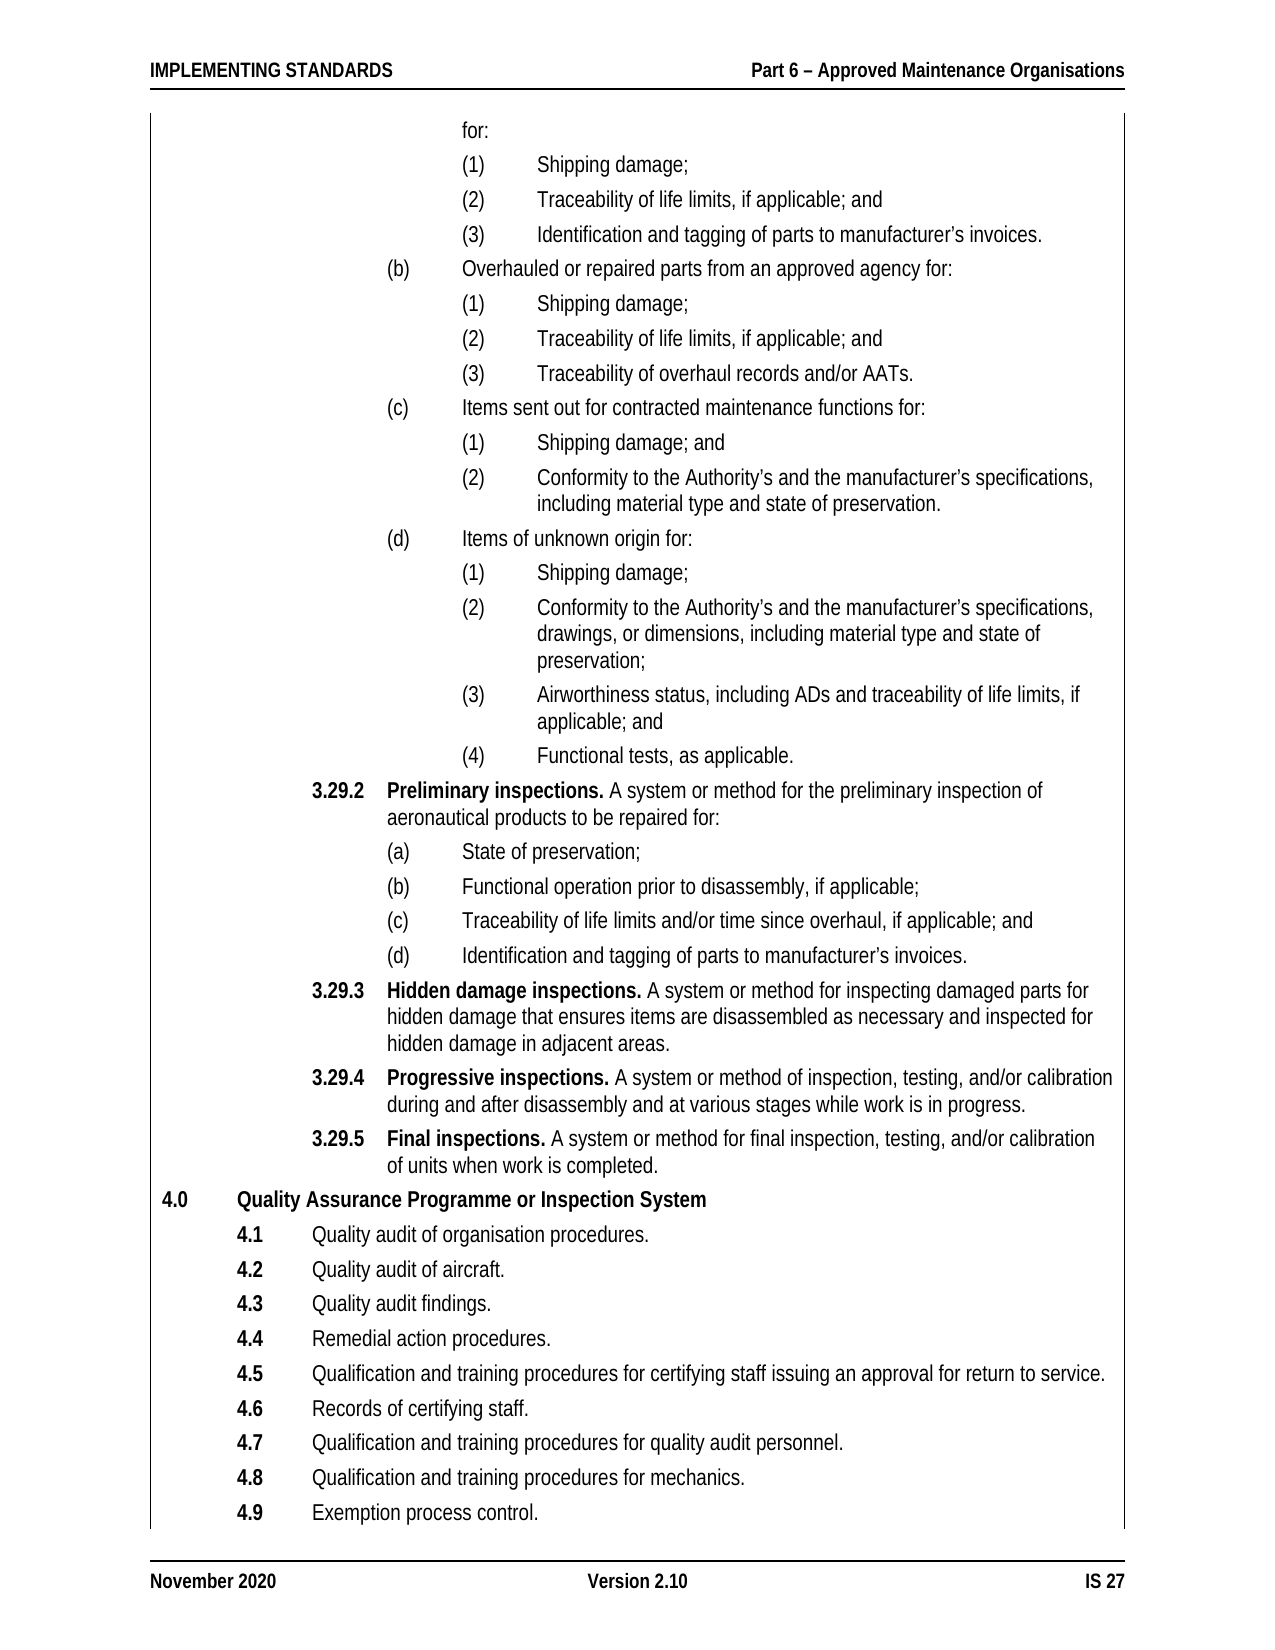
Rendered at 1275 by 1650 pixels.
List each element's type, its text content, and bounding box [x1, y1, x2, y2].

table_cell Quality audit of aircraft. [151, 1252, 1124, 1286]
table_cell Remedial action procedures. [151, 1321, 1124, 1356]
table_cell Quality Assurance Programme or Inspection System [151, 1182, 1124, 1217]
table_cell Traceability of life limits, if applicable; and [151, 321, 1124, 355]
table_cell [151, 113, 1124, 147]
table_cell Records of certifying staff. [151, 1390, 1124, 1425]
table_cell Airworthiness status, including ADs and traceability of life limits, if applicable; and [151, 677, 1124, 738]
table_cell Conformity to the Authority’s and the manufacturer’s specifications, drawings, or dimensions, including material type and state of preservation; [151, 590, 1124, 677]
table_cell Shipping damage; [151, 555, 1124, 590]
table_cell State of preservation; [151, 834, 1124, 869]
table_cell Preliminary inspections. A system or method for the preliminary inspection of aeronautical products to be repaired for: [151, 773, 1124, 834]
table_cell Hidden damage inspections. A system or method for inspecting damaged parts for hidden damage that ensures items are disassembled as necessary and inspected for hidden damage in adjacent areas. [151, 973, 1124, 1060]
table_cell Qualification and training procedures for mechanics. [151, 1460, 1124, 1494]
table_cell Quality audit of organisation procedures. [151, 1217, 1124, 1252]
table_cell Identification and tagging of parts to manufacturer’s invoices. [151, 938, 1124, 973]
table_cell Items sent out for contracted maintenance functions for: [151, 390, 1124, 425]
table_cell Traceability of life limits and/or time since overhaul, if applicable; and [151, 903, 1124, 938]
table_cell Quality audit findings. [151, 1286, 1124, 1321]
table_cell Shipping damage; and [151, 425, 1124, 459]
table_cell Items of unknown origin for: [151, 520, 1124, 555]
table_cell Identification and tagging of parts to manufacturer’s invoices. [151, 217, 1124, 251]
table_cell Traceability of overhaul records and/or AATs. [151, 355, 1124, 390]
table_cell Qualification and training procedures for certifying staff issuing an approval for return to service. [151, 1356, 1124, 1390]
table_cell Qualification and training procedures for quality audit personnel. [151, 1425, 1124, 1460]
table_cell Shipping damage; [151, 286, 1124, 321]
table_cell Conformity to the Authority’s and the manufacturer’s specifications, including material type and state of preservation. [151, 459, 1124, 520]
table_cell Functional operation prior to disassembly, if applicable; [151, 869, 1124, 903]
table_cell Final inspections. A system or method for final inspection, testing, and/or calibration of units when work is completed. [151, 1121, 1124, 1182]
table_cell Shipping damage; [151, 147, 1124, 182]
table_cell Overhauled or repaired parts from an approved agency for: [151, 251, 1124, 286]
table_cell Traceability of life limits, if applicable; and [151, 182, 1124, 217]
table_cell Progressive inspections. A system or method of inspection, testing, and/or calibration during and after disassembly and at various stages while work is in progress. [151, 1060, 1124, 1121]
table_cell Functional tests, as applicable. [151, 738, 1124, 773]
table_cell Exemption process control. [151, 1494, 1124, 1529]
